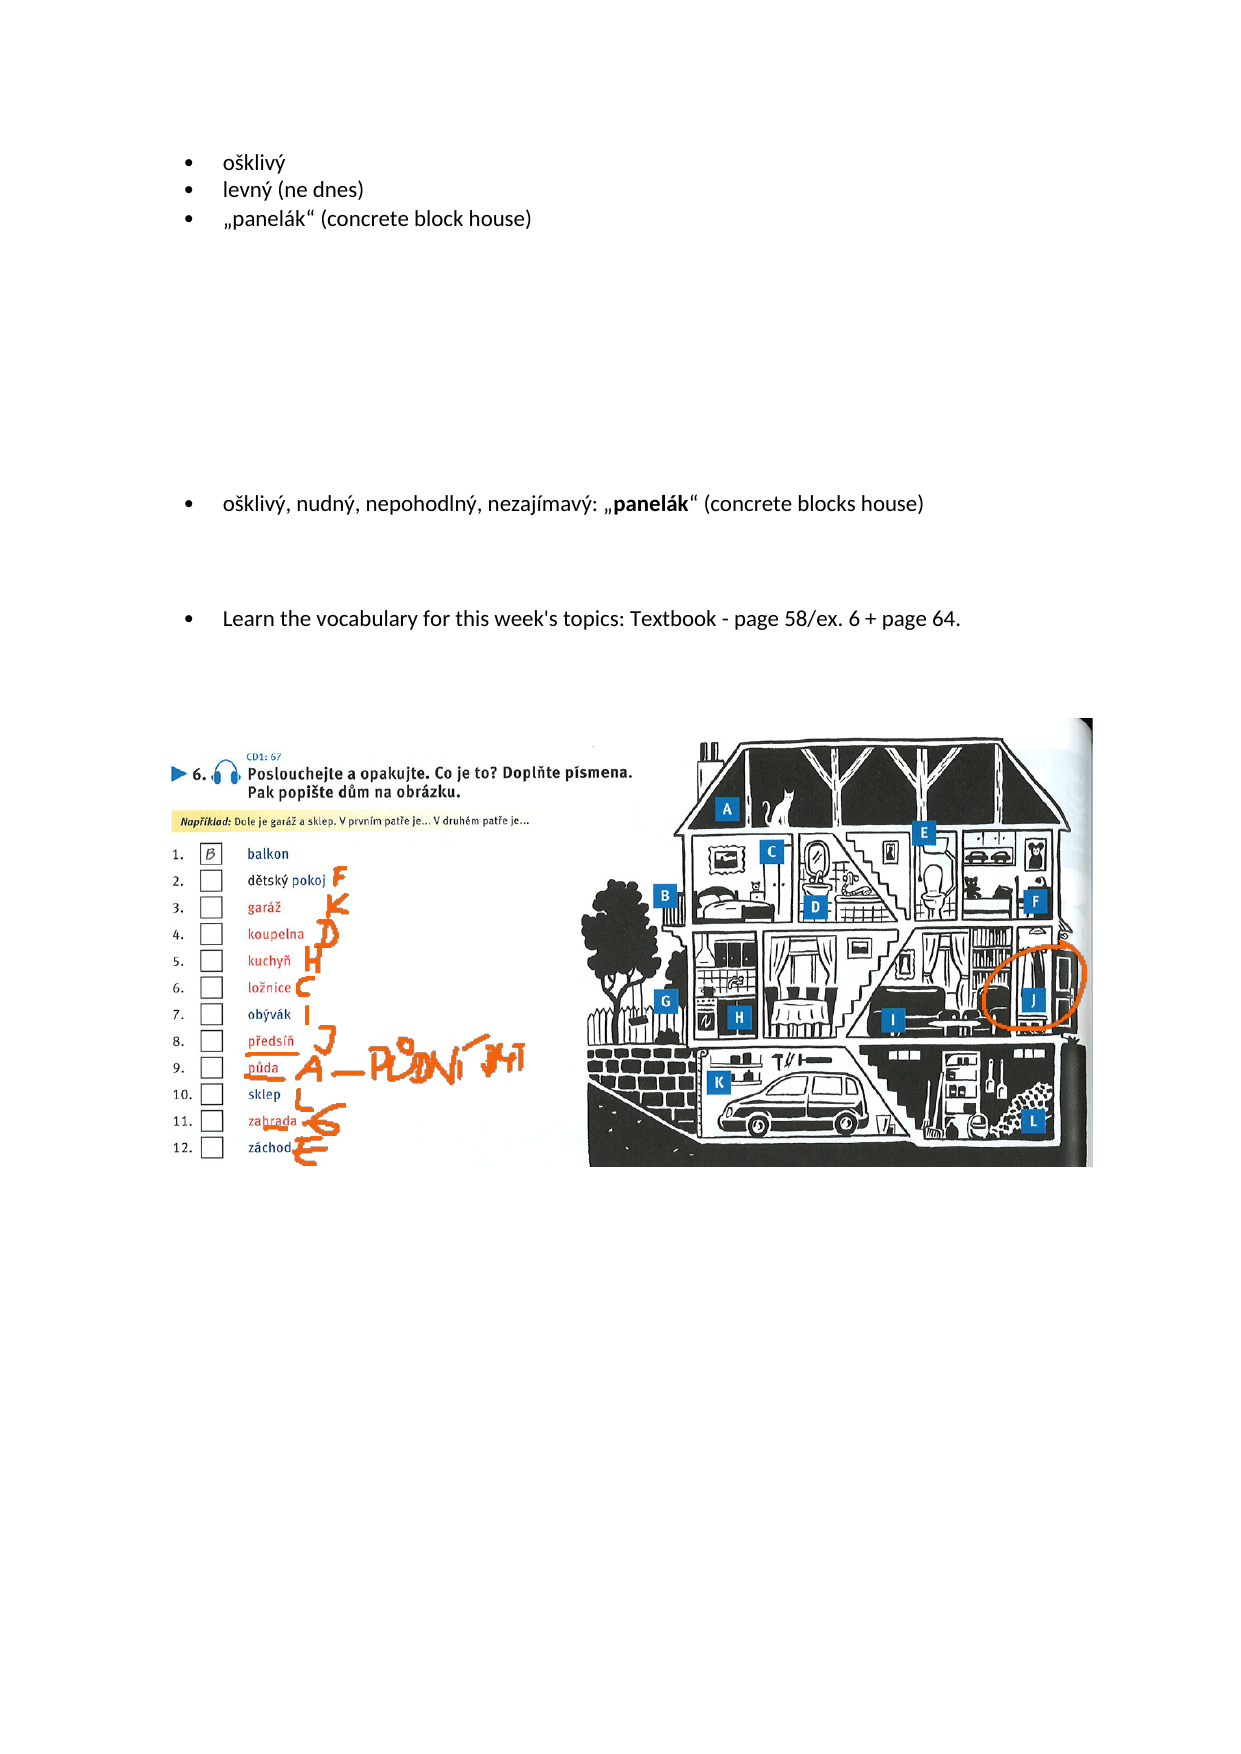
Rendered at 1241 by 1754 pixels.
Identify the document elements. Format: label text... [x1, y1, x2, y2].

picture [147, 718, 1093, 1167]
list „panelák“ (concrete block house) [185, 204, 1093, 232]
list levný (ne dnes) [185, 176, 1093, 204]
list ošklivý [185, 148, 1093, 176]
list ošklivý, nudný, nepohodlný, nezajímavý: „panelák“ (concrete blocks house) [185, 489, 1093, 518]
list Learn the vocabulary for this week's topics: Textbook - page 58/ex. 6 + page 64. [185, 604, 1093, 632]
